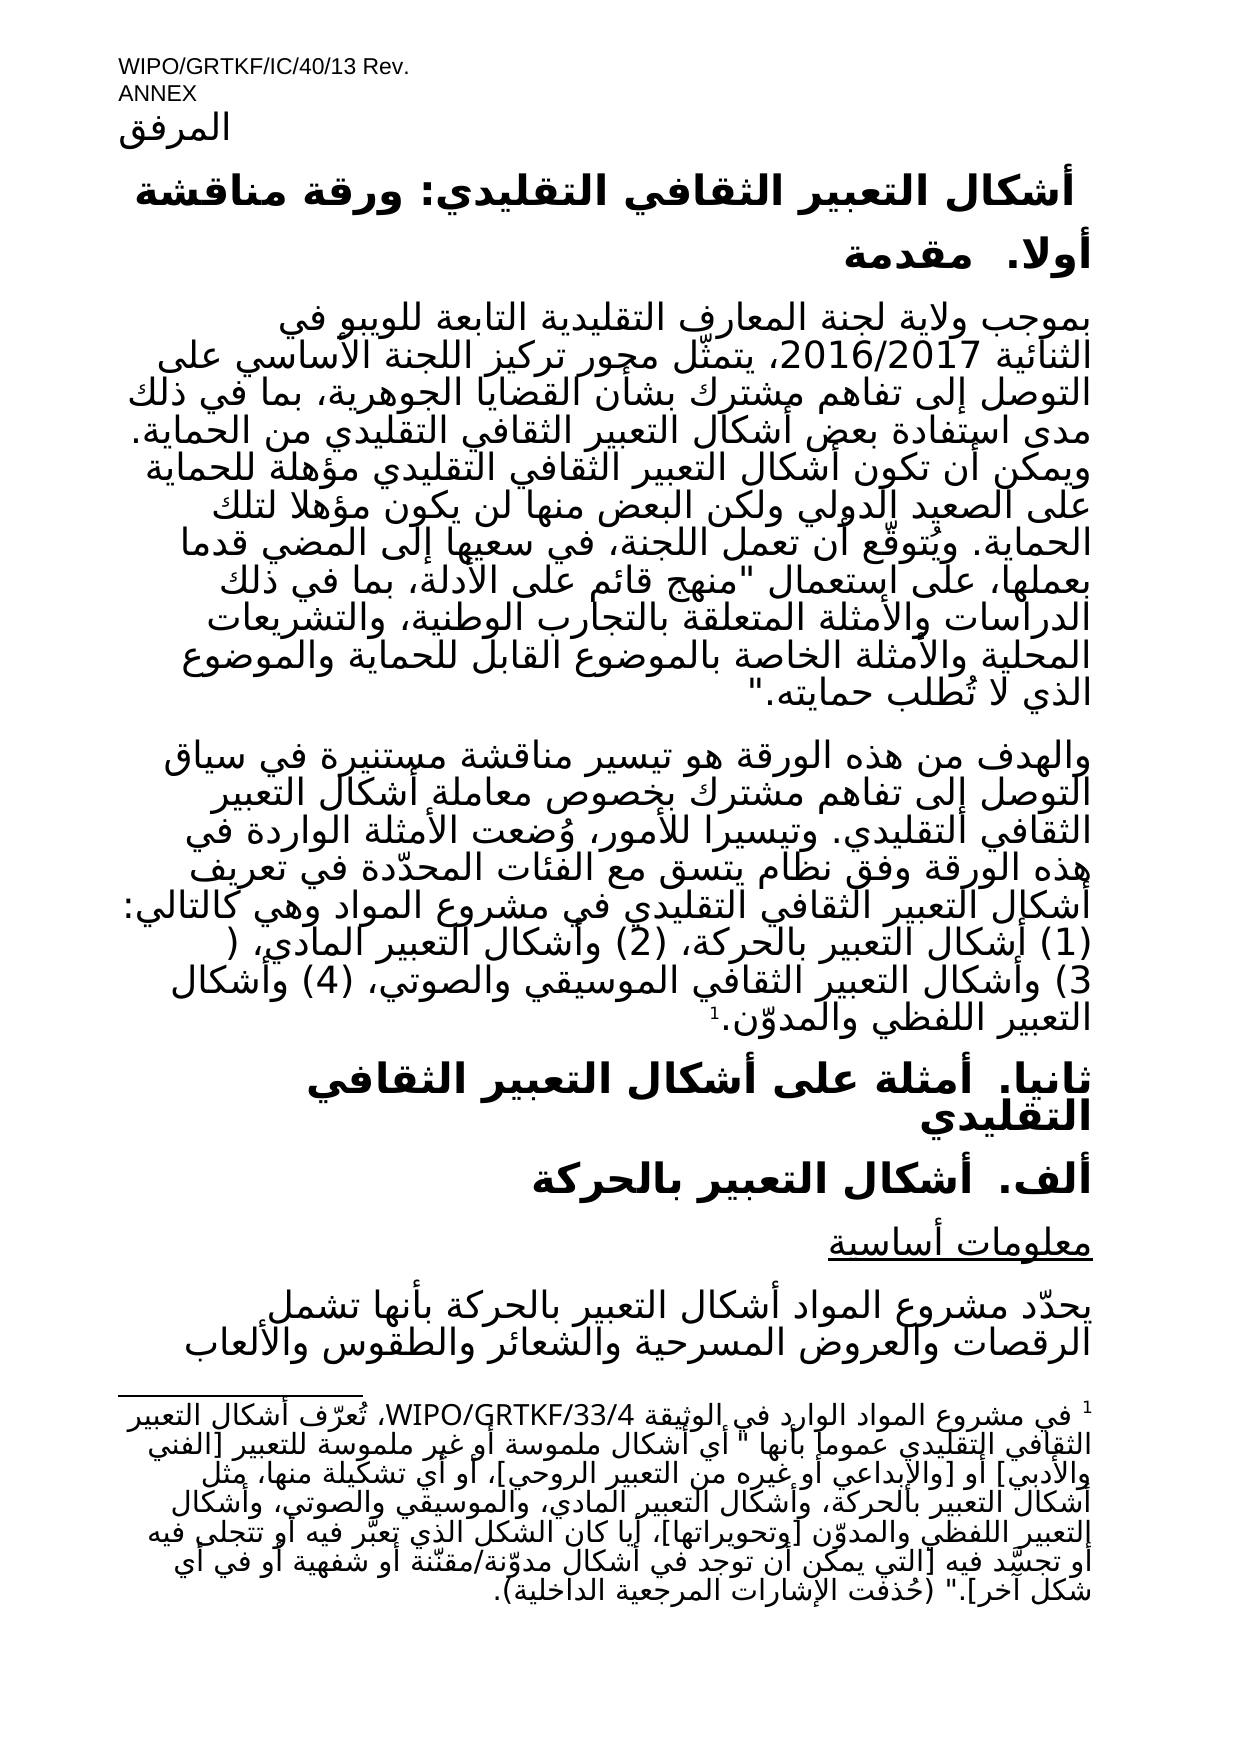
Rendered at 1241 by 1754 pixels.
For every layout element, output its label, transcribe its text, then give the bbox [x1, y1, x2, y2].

text أولا. مقدمة [118, 238, 1092, 276]
text بموجب ولاية لجنة المعارف التقليدية التابعة للويبو في الثنائية 2016/2017، يتمثّل محور تركيز اللجنة الأساسي على التوصل إلى تفاهم مشترك بشأن القضايا الجوهرية، بما في ذلك مدى استفادة بعض أشكال التعبير الثقافي التقليدي من الحماية. ويمكن أن تكون أشكال التعبير الثقافي التقليدي مؤهلة للحماية على الصعيد الدولي ولكن البعض منها لن يكون مؤهلا لتلك الحماية. ويُتوقّع أن تعمل اللجنة، في سعيها إلى المضي قدما بعملها، على استعمال "منهج قائم على الأدلة، بما في ذلك الدراسات والأمثلة المتعلقة بالتجارب الوطنية، والتشريعات المحلية والأمثلة الخاصة بالموضوع القابل للحماية والموضوع الذي لا تُطلب حمايته." [118, 301, 1092, 713]
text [118, 1288, 1092, 1363]
text ثانيا. أمثلة على أشكال التعبير الثقافي التقليدي [118, 1063, 1092, 1138]
text ألف. أشكال التعبير بالحركة [712, 1163, 1092, 1201]
text معلومات أساسية [1036, 1226, 1092, 1258]
text معلومات أساسية [118, 1226, 1046, 1263]
text أشكال التعبير الثقافي التقليدي: ورقة مناقشة [118, 176, 904, 213]
text أشكال التعبير الثقافي التقليدي: ورقة مناقشة [813, 176, 1092, 213]
text ألف. أشكال التعبير بالحركة [118, 1163, 803, 1201]
text والهدف من هذه الورقة هو تيسير مناقشة مستنيرة في سياق التوصل إلى تفاهم مشترك بخصوص معاملة أشكال التعبير الثقافي التقليدي. وتيسيرا للأمور، وُضعت الأمثلة الواردة في هذه الورقة وفق نظام يتسق مع الفئات المحدّدة في تعريف أشكال التعبير الثقافي التقليدي في مشروع المواد وهي كالتالي: (1) أشكال التعبير بالحركة، (2) وأشكال التعبير المادي، (3) وأشكال التعبير الثقافي الموسيقي والصوتي، (4) وأشكال التعبير اللفظي والمدوّن. [118, 738, 1092, 1038]
